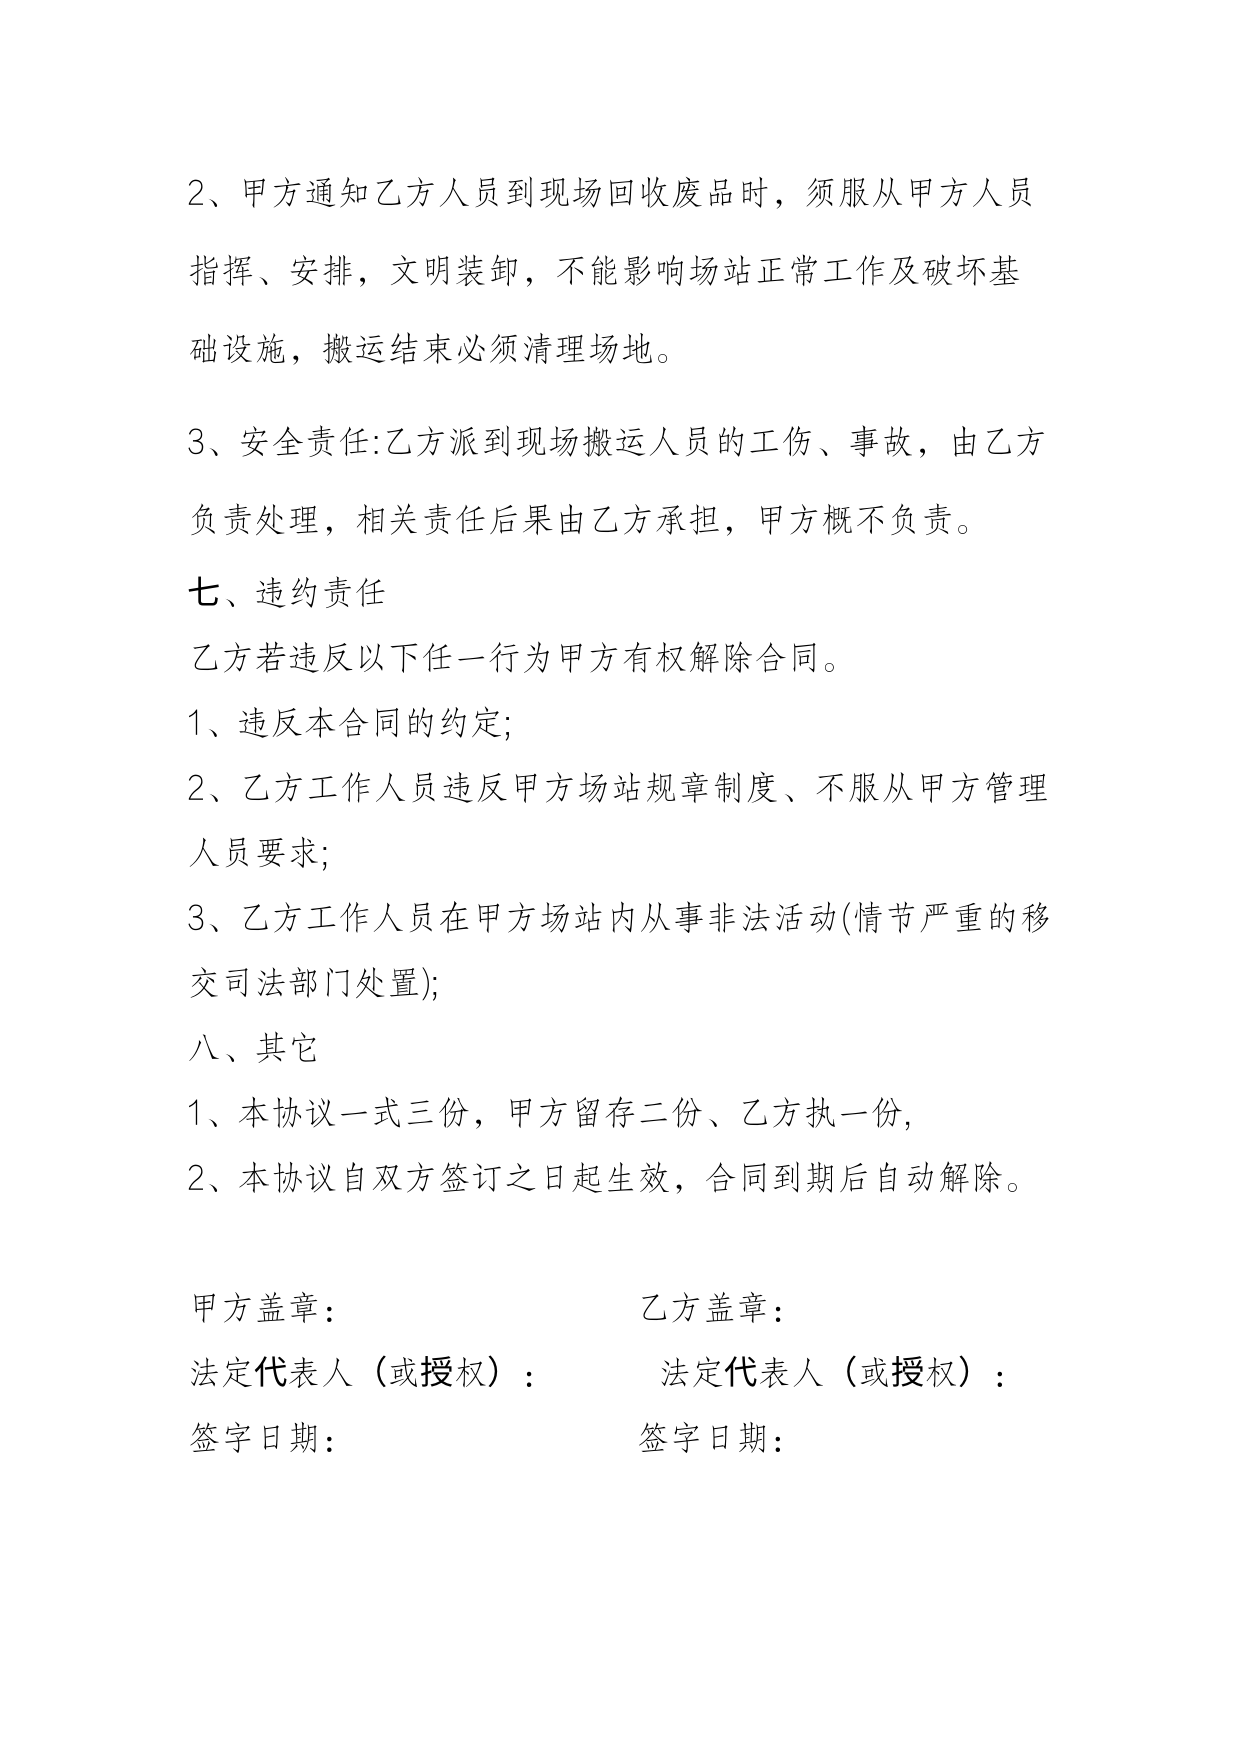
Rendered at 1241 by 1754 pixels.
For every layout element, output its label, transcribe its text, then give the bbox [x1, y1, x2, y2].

list 甲方盖章： 乙方盖章： [187, 1276, 1053, 1341]
list 乙方若违反以下任一行为甲方有权解除合同。 [187, 626, 1053, 691]
list 2、本协议自双方签订之日起生效，合同到期后自动解除。 [187, 1146, 1053, 1211]
subtitle 3、安全责任:乙方派到现场搬运人员的工伤、事故，由乙方负责处理，相关责任后果由乙方承担，甲方概不负责。 [187, 411, 1053, 554]
list 八、其它 [187, 1016, 1053, 1081]
list 3、乙方工作人员在甲方场站内从事非法活动(情节严重的移交司法部门处置); [187, 886, 1053, 1016]
subtitle 2、甲方通知乙方人员到现场回收废品时，须服从甲方人员指挥、安排，文明装卸，不能影响场站正常工作及破坏基础设施，搬运结束必须清理场地。 [187, 162, 1053, 383]
list 签字日期： 签字日期： [187, 1406, 1053, 1471]
list 2、乙方工作人员违反甲方场站规章制度、不服从甲方管理人员要求; [187, 756, 1053, 886]
list 法定代表人（或授权）： 法定代表人（或授权）： [187, 1341, 1053, 1406]
list 违约责任 [187, 561, 1053, 626]
list 1、本协议一式三份，甲方留存二份、乙方执一份, [187, 1081, 1053, 1146]
list 1、违反本合同的约定; [187, 691, 1053, 756]
